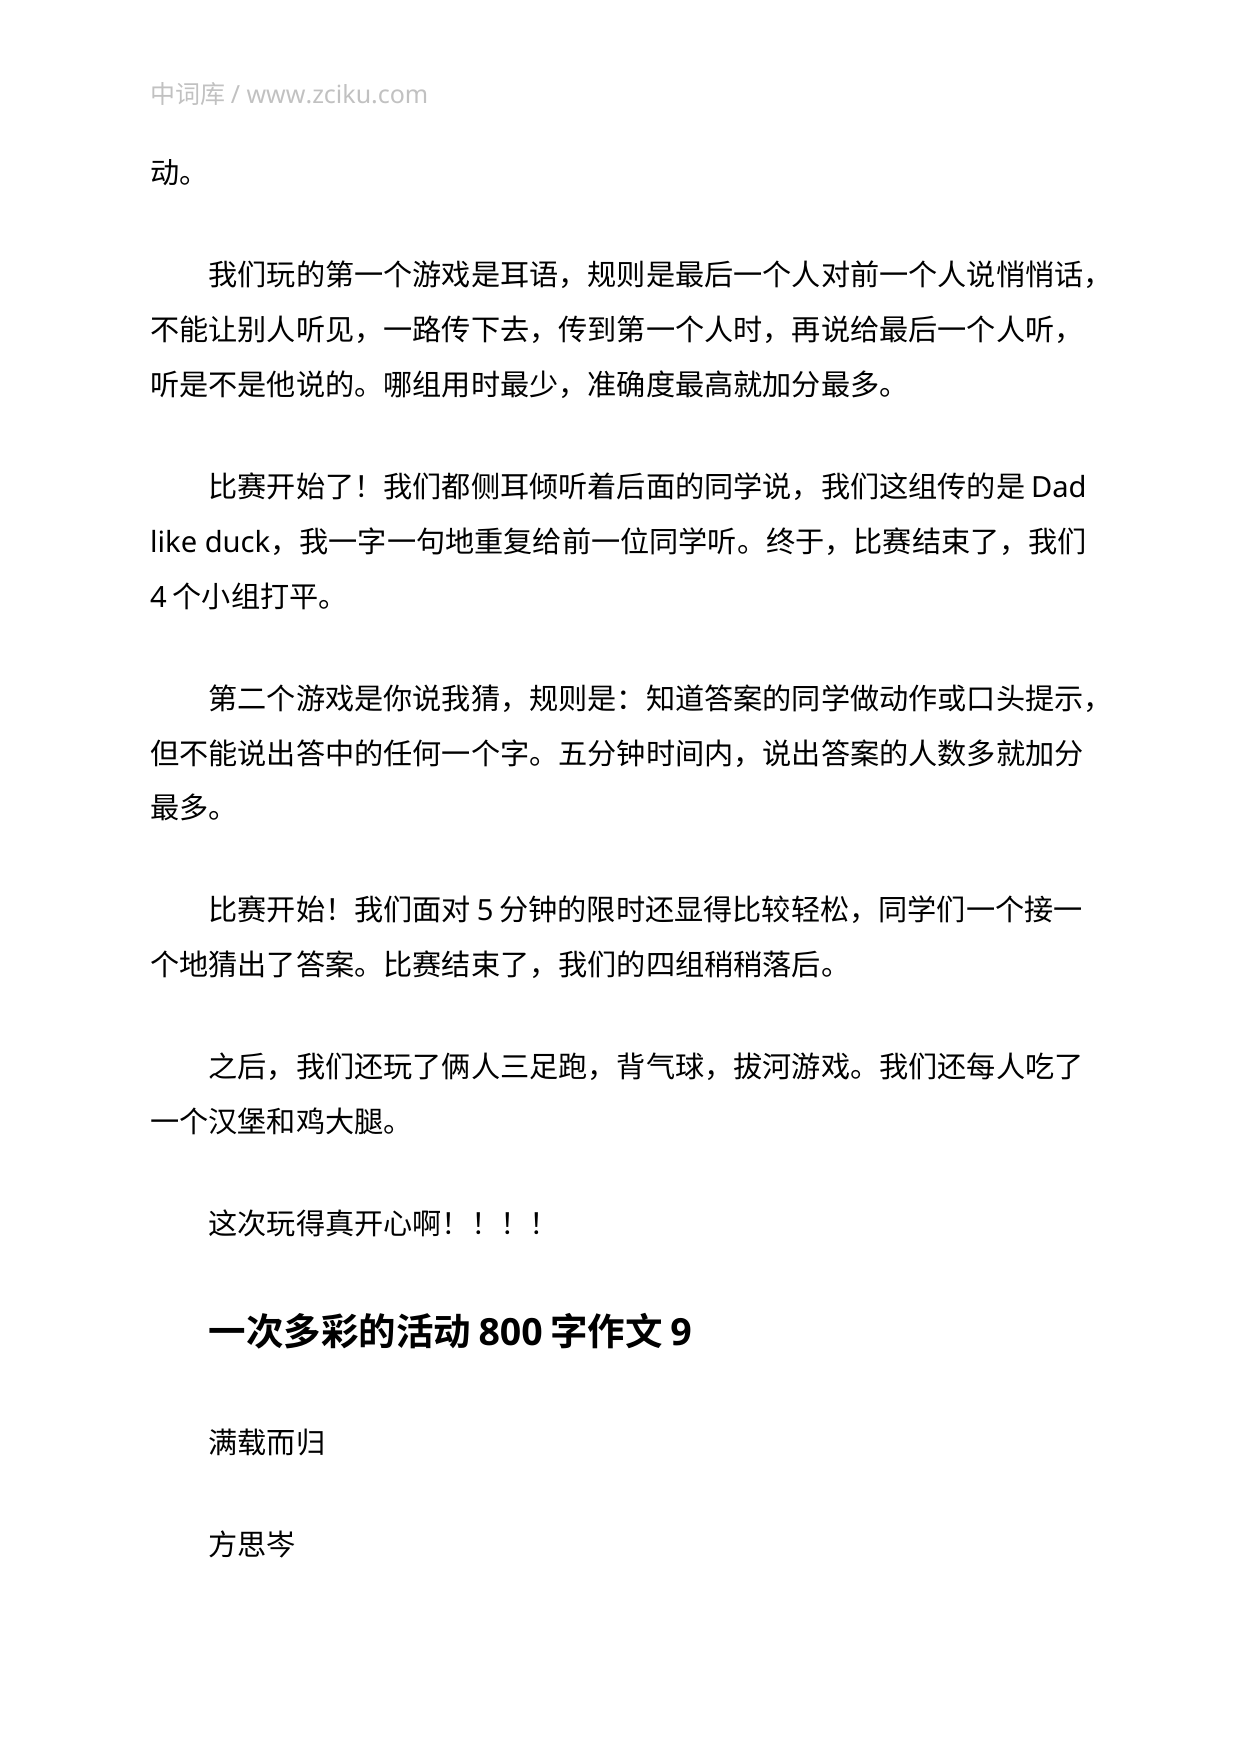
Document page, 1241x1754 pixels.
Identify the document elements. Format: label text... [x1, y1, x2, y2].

text 方思岑 [150, 1521, 1090, 1564]
text 比赛开始了！我们都侧耳倾听着后面的同学说，我们这组传的是Dad like duck，我一字一句地重复给前一位同学听。终于，比赛结束了，我们4个小组打平。 [150, 463, 1090, 616]
text 比赛开始！我们面对5分钟的限时还显得比较轻松，同学们一个接一个地猜出了答案。比赛结束了，我们的四组稍稍落后。 [150, 887, 1090, 984]
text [150, 150, 1090, 192]
text 我们玩的第一个游戏是耳语，规则是最后一个人对前一个人说悄悄话，不能让别人听见，一路传下去，传到第一个人时，再说给最后一个人听，听是不是他说的。哪组用时最少，准确度最高就加分最多。 [150, 252, 1090, 404]
text 第二个游戏是你说我猜，规则是：知道答案的同学做动作或口头提示，但不能说出答中的任何一个字。五分钟时间内，说出答案的人数多就加分最多。 [150, 675, 1090, 827]
text 之后，我们还玩了俩人三足跑，背气球，拔河游戏。我们还每人吃了一个汉堡和鸡大腿。 [150, 1044, 1090, 1141]
text 满载而归 [150, 1420, 1090, 1462]
text 一次多彩的活动800字作文9 [150, 1302, 1090, 1357]
text 这次玩得真开心啊！！！！ [150, 1200, 1090, 1243]
